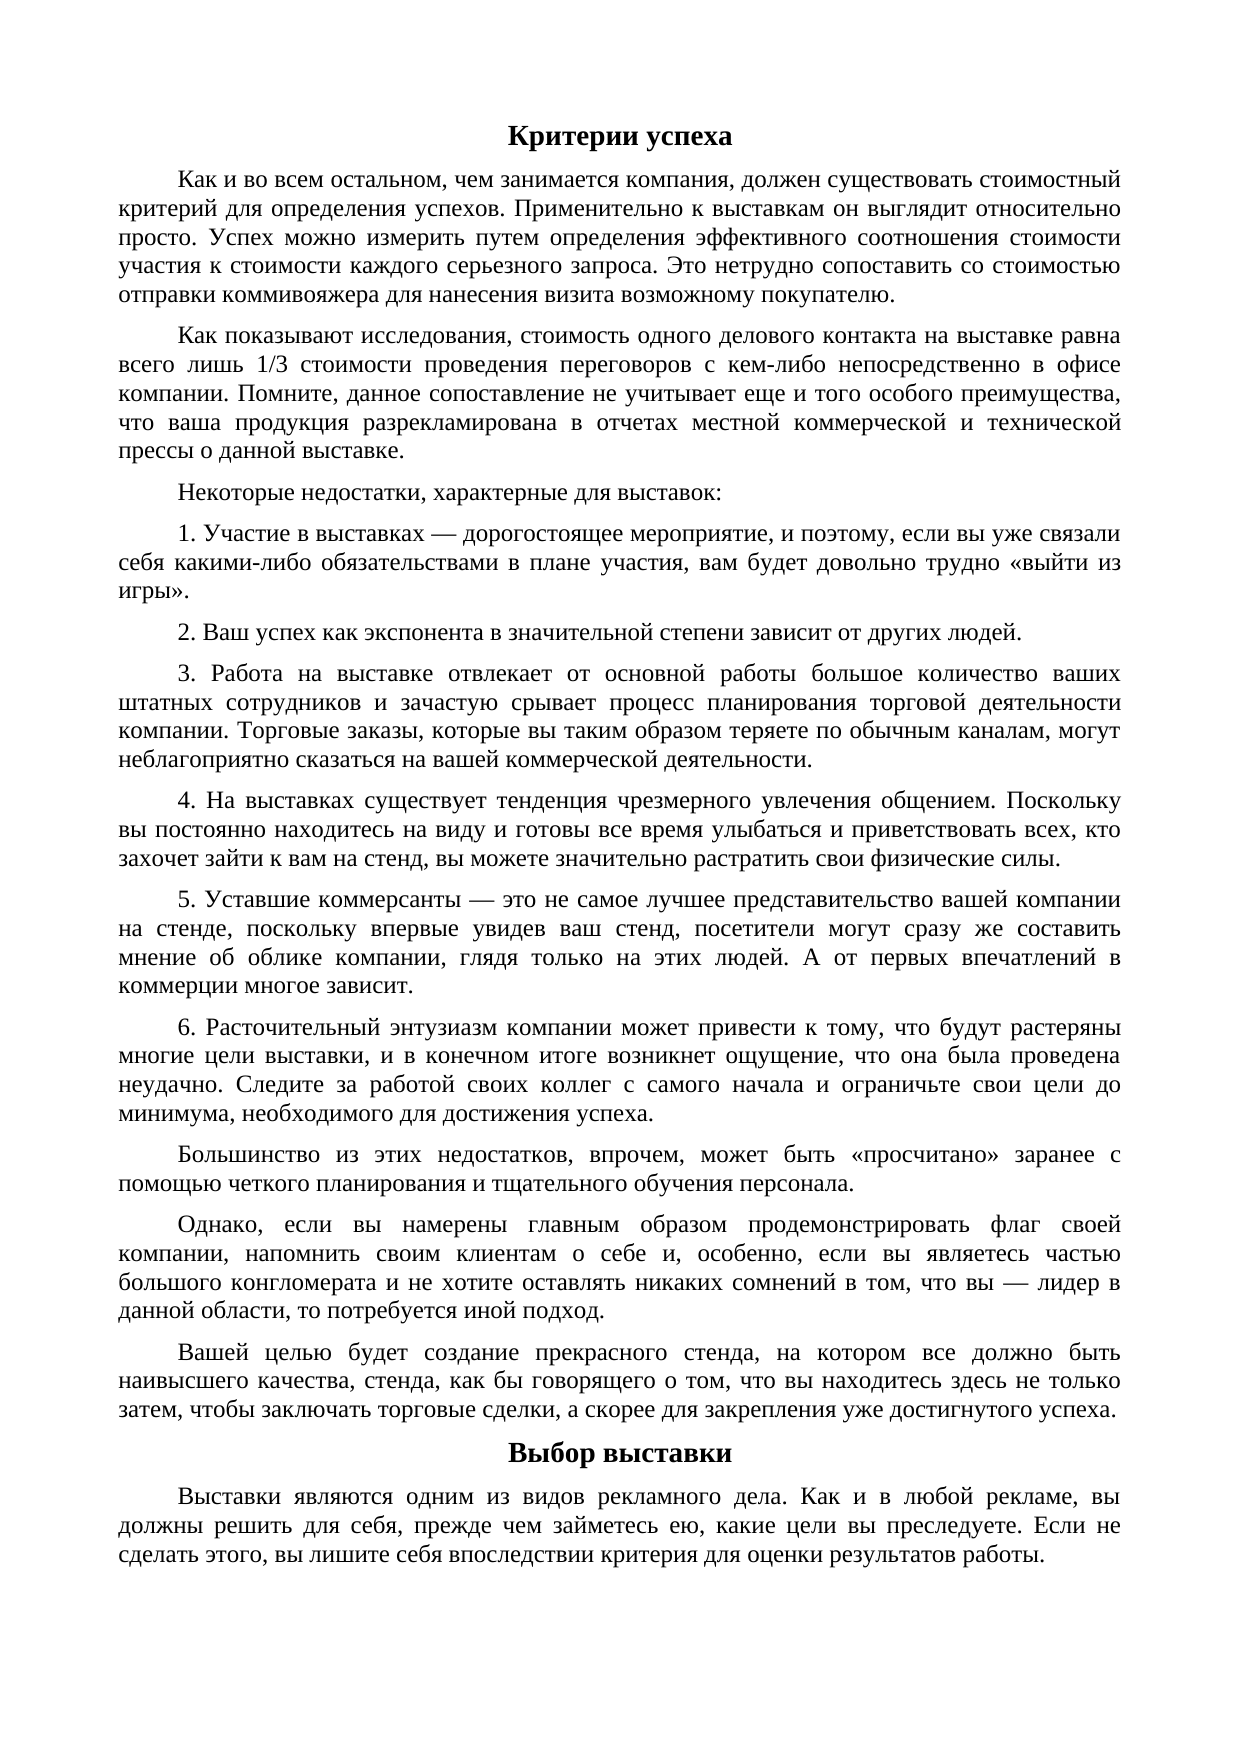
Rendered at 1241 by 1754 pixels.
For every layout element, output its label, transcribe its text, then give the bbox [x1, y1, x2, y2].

text 1. Участие в выставках — дорогостоящее мероприятие, и поэтому, если вы уже связали себя какими-либо обязательствами в плане участия, вам будет довольно трудно «выйти из игры». [118, 518, 1122, 604]
text 6. Расточительный энтузиазм компании может привести к тому, что будут растеряны многие цели выставки, и в конечном итоге возникнет ощущение, что она была проведена неудачно. Следите за работой своих коллег с самого начала и ограничьте свои цели до минимума, необходимого для достижения успеха. [118, 1012, 1122, 1127]
text Большинство из этих недостатков, впрочем, может быть «просчитано» заранее с помощью четкого планирования и тщательного обучения персонала. [118, 1139, 1122, 1197]
text Как показывают исследования, стоимость одного делового контакта на выставке равна всего лишь 1/3 стоимости проведения переговоров с кем-либо непосредственно в офисе компании. Помните, данное сопоставление не учитывает еще и того особого преимущества, что ваша продукция разрекламирована в отчетах местной коммерческой и технической прессы о данной выставке. [118, 320, 1122, 464]
text Выставки являются одним из видов рекламного дела. Как и в любой рекламе, вы должны решить для себя, прежде чем займетесь ею, какие цели вы преследуете. Если не сделать этого, вы лишите себя впоследствии критерия для оценки результатов работы. [118, 1481, 1122, 1568]
text 3. Работа на выставке отвлекает от основной работы большое количество ваших штатных сотрудников и зачастую срывает процесс планирования торговой деятельности компании. Торговые заказы, которые вы таким образом теряете по обычным каналам, могут неблагоприятно сказаться на вашей коммерческой деятельности. [118, 658, 1122, 773]
text Как и во всем остальном, чем занимается компания, должен существовать стоимостный критерий для определения успехов. Применительно к выставкам он выглядит относительно просто. Успех можно измерить путем определения эффективного соотношения стоимости участия к стоимости каждого серьезного запроса. Это нетрудно сопоставить со стоимостью отправки коммивояжера для нанесения визита возможному покупателю. [118, 164, 1122, 308]
text Выбор выставки [118, 1435, 1122, 1469]
text Критерии успеха [118, 118, 1122, 152]
text Некоторые недостатки, характерные для выставок: [118, 477, 1122, 505]
text 2. Ваш успех как экспонента в значительной степени зависит от других людей. [118, 617, 1122, 645]
text Вашей целью будет создание прекрасного стенда, на котором все должно быть наивысшего качества, стенда, как бы говорящего о том, что вы находитесь здесь не только затем, чтобы заключать торговые сделки, а скорее для закрепления уже достигнутого успеха. [118, 1337, 1122, 1423]
text 5. Уставшие коммерсанты — это не самое лучшее представительство вашей компании на стенде, поскольку впервые увидев ваш стенд, посетители могут сразу же составить мнение об облике компании, глядя только на этих людей. А от первых впечатлений в коммерции многое зависит. [118, 884, 1122, 999]
text 4. На выставках существует тенденция чрезмерного увлечения общением. Поскольку вы постоянно находитесь на виду и готовы все время улыбаться и приветствовать всех, кто захочет зайти к вам на стенд, вы можете значительно растратить свои физические силы. [118, 785, 1122, 872]
text Однако, если вы намерены главным образом продемонстрировать флаг своей компании, напомнить своим клиентам о себе и, особенно, если вы являетесь частью большого конгломерата и не хотите оставлять никаких сомнений в том, что вы — лидер в данной области, то потребуется иной подход. [118, 1209, 1122, 1324]
